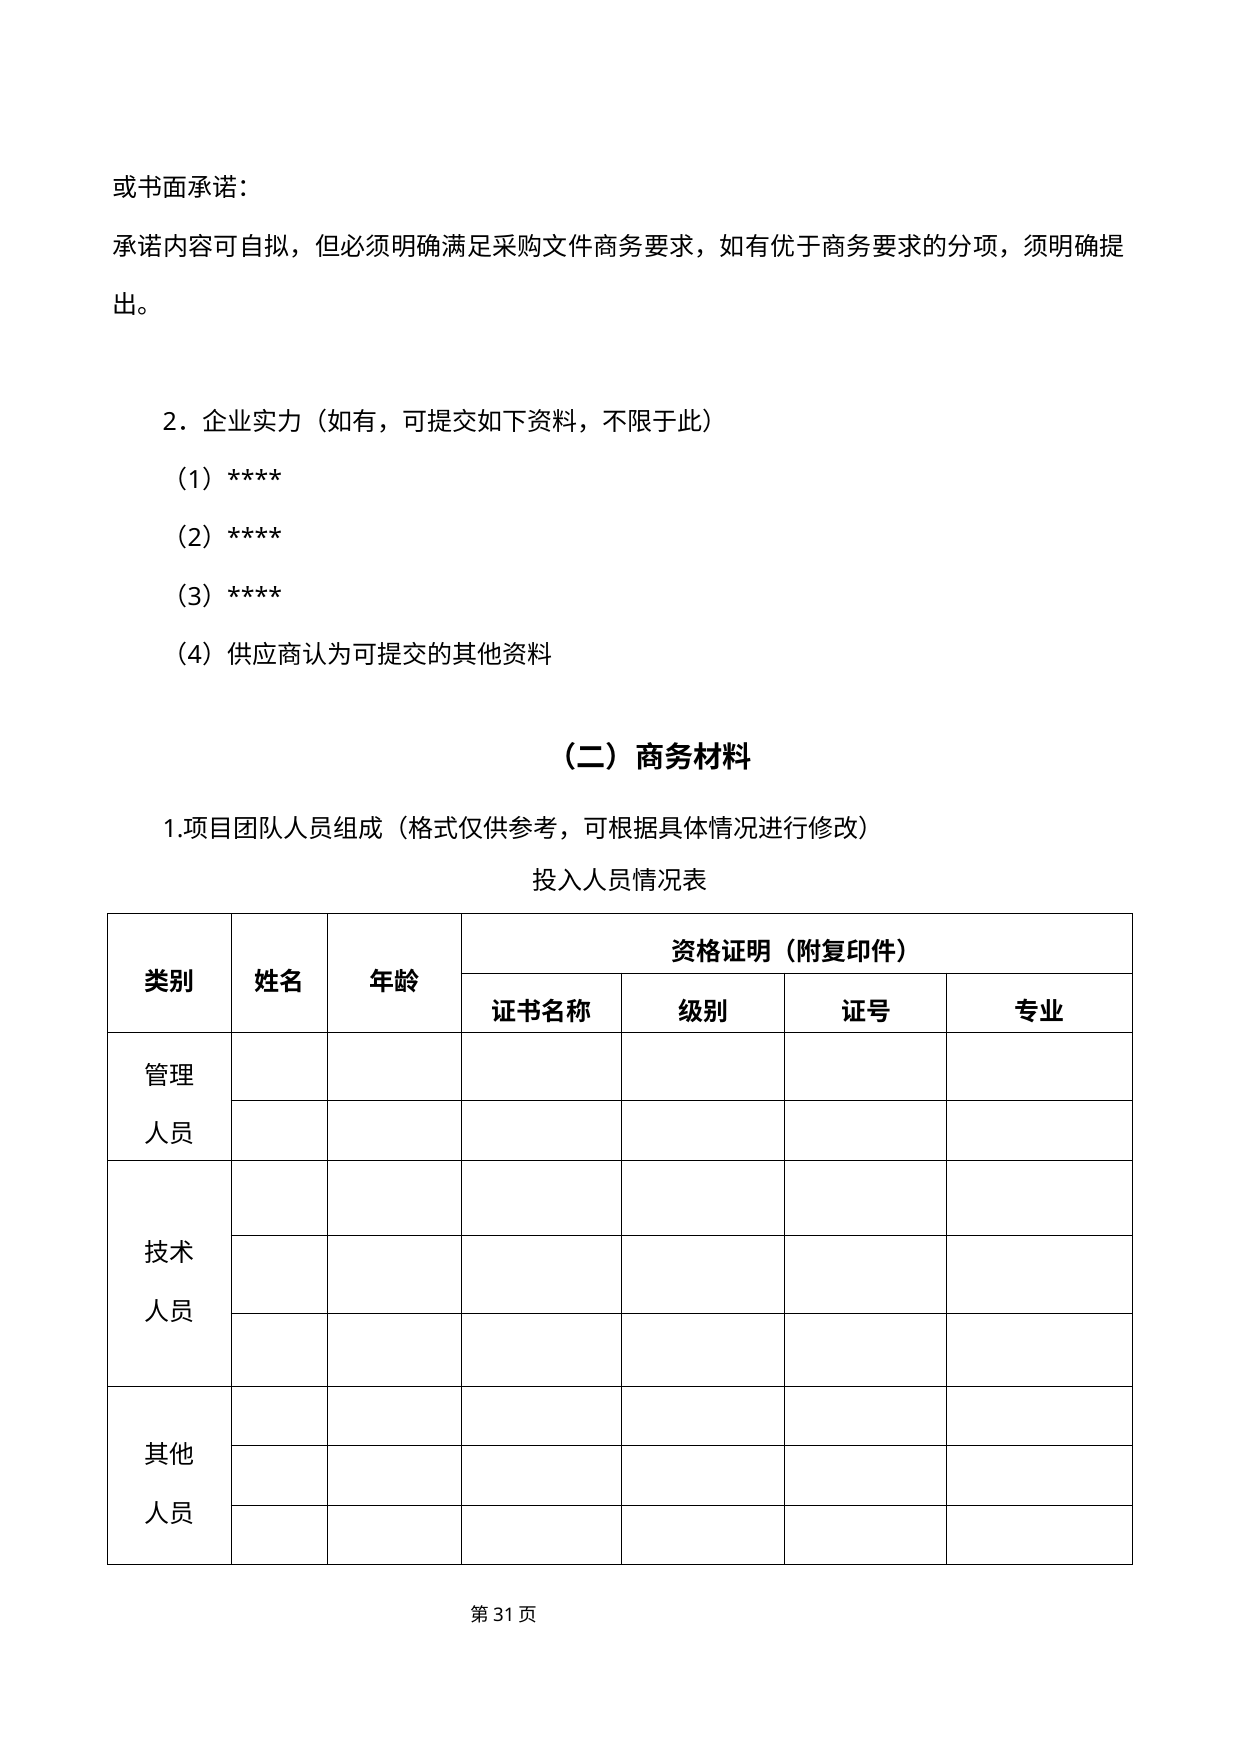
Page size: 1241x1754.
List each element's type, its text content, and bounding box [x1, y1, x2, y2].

table_cell [232, 1446, 327, 1504]
table_cell [947, 1101, 1132, 1160]
table_cell 管理 人员 [108, 1033, 231, 1160]
table_cell [622, 1506, 784, 1564]
table_cell 证号 [785, 974, 946, 1032]
table_cell [785, 1161, 946, 1235]
table_cell [232, 1314, 327, 1386]
table_cell [462, 1101, 621, 1160]
text （3）**** [112, 558, 1128, 617]
table_cell [947, 1506, 1132, 1564]
table_cell [785, 1236, 946, 1312]
table_cell [328, 1446, 461, 1504]
table_cell 专业 [947, 974, 1132, 1032]
table_header 年龄 [328, 914, 461, 1032]
table_cell [622, 1314, 784, 1386]
table_cell [785, 1446, 946, 1504]
table_header 类别 [108, 914, 231, 1032]
table_cell [462, 1033, 621, 1100]
table_cell [232, 1033, 327, 1100]
table_cell [328, 1314, 461, 1386]
table_cell [622, 1236, 784, 1312]
text 或书面承诺： [112, 150, 1128, 208]
text （2）**** [112, 500, 1128, 558]
text 承诺内容可自拟，但必须明确满足采购文件商务要求，如有优于商务要求的分项，须明确提出。 [112, 208, 1128, 325]
table_cell [328, 1236, 461, 1312]
table_cell [232, 1236, 327, 1312]
table_cell [232, 1387, 327, 1445]
table_cell [947, 1446, 1132, 1504]
table_cell [622, 1387, 784, 1445]
table_cell [622, 1101, 784, 1160]
text 2．企业实力（如有，可提交如下资料，不限于此） [112, 383, 1128, 442]
table_cell [232, 1161, 327, 1235]
table_cell [232, 1506, 327, 1564]
text 投入人员情况表 [112, 861, 1128, 897]
table_header 资格证明（附复印件） [462, 914, 1132, 972]
table_cell [622, 1446, 784, 1504]
text （4）供应商认为可提交的其他资料 [112, 617, 1128, 675]
text （1）**** [112, 442, 1128, 500]
table_cell [785, 1387, 946, 1445]
table_cell [947, 1314, 1132, 1386]
table_cell [328, 1387, 461, 1445]
table_cell 级别 [622, 974, 784, 1032]
table_cell [232, 1101, 327, 1160]
table_cell [462, 1446, 621, 1504]
table_cell [622, 1033, 784, 1100]
table_cell [462, 1506, 621, 1564]
table_cell [462, 1314, 621, 1386]
table_header 姓名 [232, 914, 327, 1032]
table_cell [947, 1387, 1132, 1445]
table_cell [785, 1101, 946, 1160]
table_cell [785, 1314, 946, 1386]
table_cell [328, 1033, 461, 1100]
table_cell [462, 1387, 621, 1445]
table_cell 技术 人员 [108, 1161, 231, 1386]
table_cell [622, 1161, 784, 1235]
table_cell [328, 1161, 461, 1235]
table_cell [785, 1506, 946, 1564]
text （二）商务材料 [112, 733, 1128, 776]
table_cell [947, 1161, 1132, 1235]
table_cell [947, 1033, 1132, 1100]
table_cell [462, 1236, 621, 1312]
table_cell [947, 1236, 1132, 1312]
table_cell [328, 1506, 461, 1564]
table_cell [462, 1161, 621, 1235]
table_cell 其他 人员 [108, 1387, 231, 1564]
table_cell [785, 1033, 946, 1100]
table_cell [328, 1101, 461, 1160]
text 1.项目团队人员组成（格式仅供参考，可根据具体情况进行修改） [112, 808, 1128, 844]
table_cell 证书名称 [462, 974, 621, 1032]
